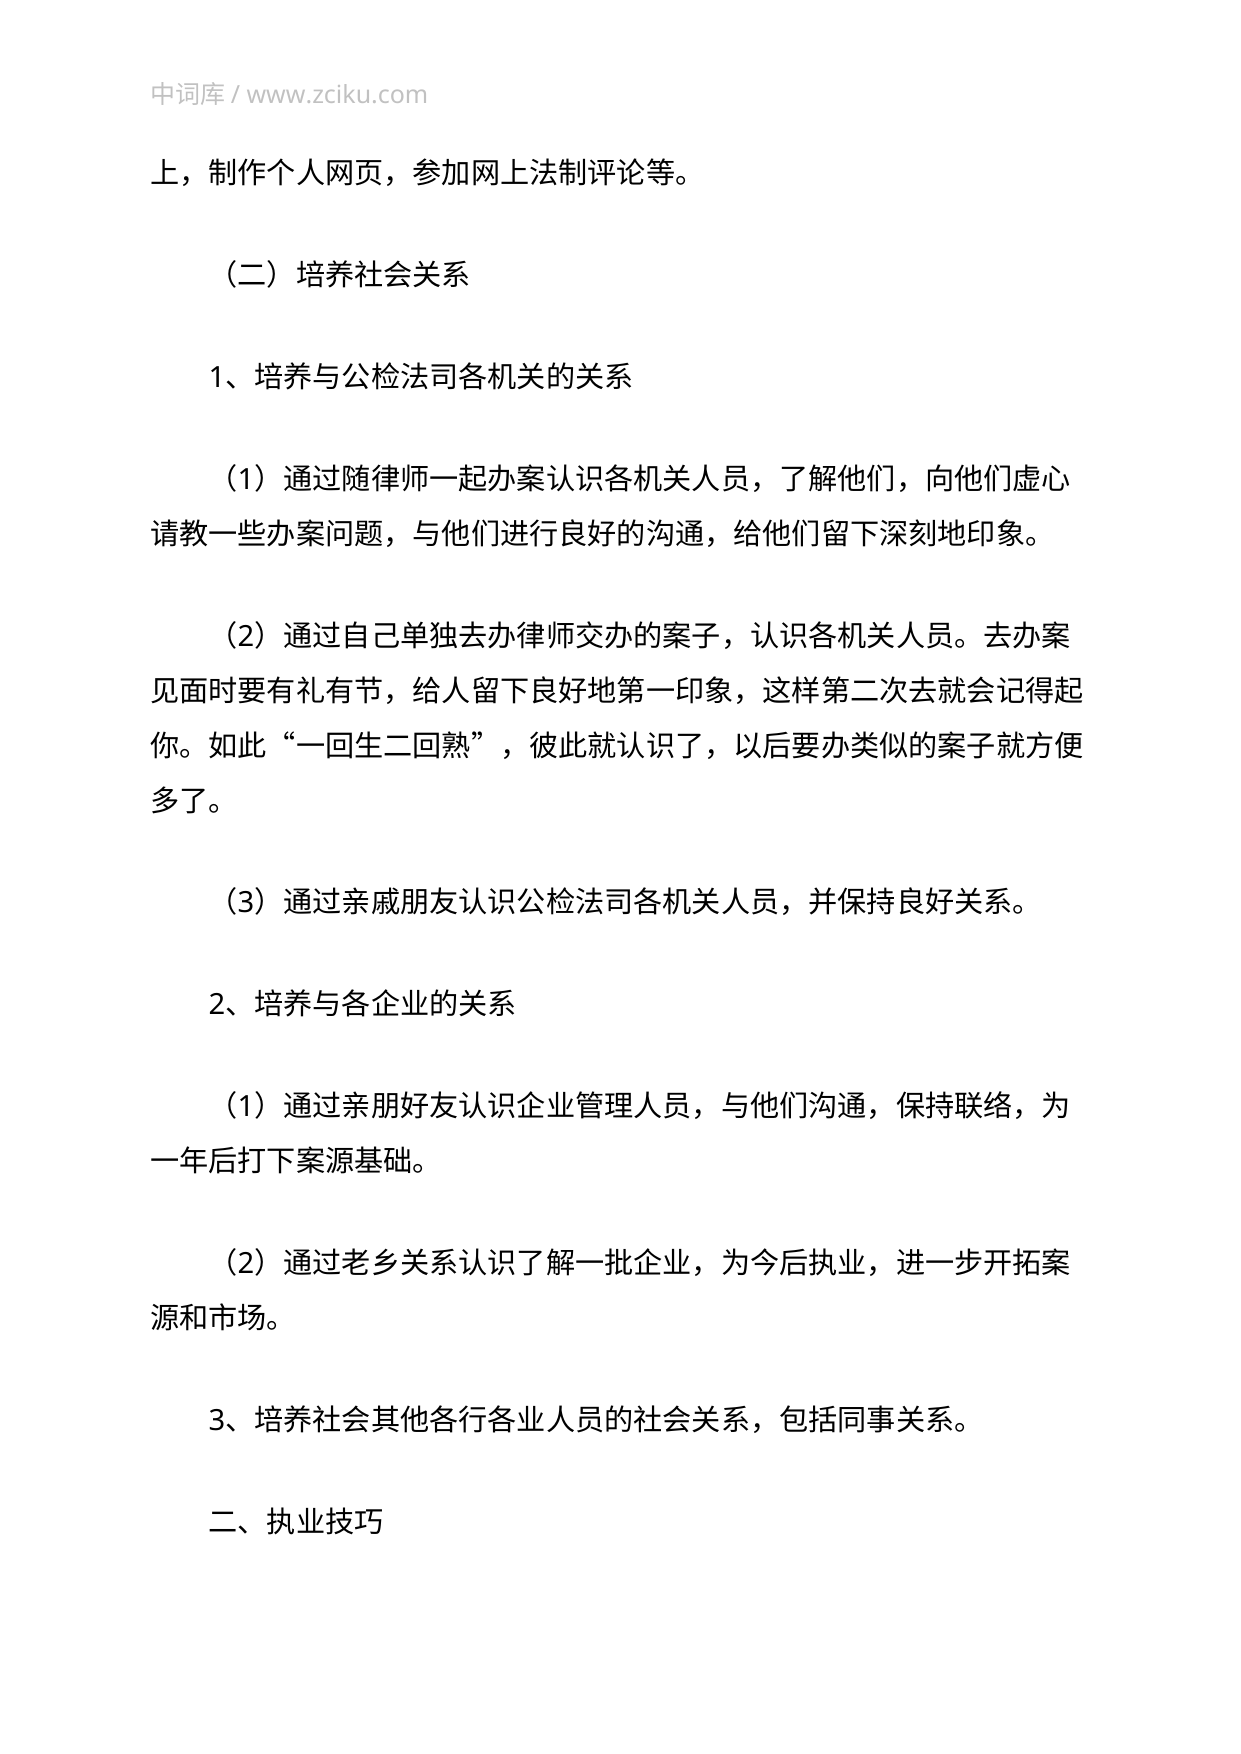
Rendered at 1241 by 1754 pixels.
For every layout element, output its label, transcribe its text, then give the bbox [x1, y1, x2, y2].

text 2、培养与各企业的关系 [150, 981, 1090, 1023]
text （2）通过自己单独去办律师交办的案子，认识各机关人员。去办案见面时要有礼有节，给人留下良好地第一印象，这样第二次去就会记得起你。如此“一回生二回熟”，彼此就认识了，以后要办类似的案子就方便多了。 [150, 612, 1090, 819]
text 3、培养社会其他各行各业人员的社会关系，包括同事关系。 [150, 1396, 1090, 1439]
text （2）通过老乡关系认识了解一批企业，为今后执业，进一步开拓案源和市场。 [150, 1239, 1090, 1337]
text （1）通过随律师一起办案认识各机关人员，了解他们，向他们虚心请教一些办案问题，与他们进行良好的沟通，给他们留下深刻地印象。 [150, 456, 1090, 553]
text 1、培养与公检法司各机关的关系 [150, 353, 1090, 396]
text （1）通过亲朋好友认识企业管理人员，与他们沟通，保持联络，为一年后打下案源基础。 [150, 1083, 1090, 1180]
text （3）通过亲戚朋友认识公检法司各机关人员，并保持良好关系。 [150, 879, 1090, 921]
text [150, 150, 1090, 192]
text （二）培养社会关系 [150, 252, 1090, 294]
text 二、执业技巧 [150, 1498, 1090, 1541]
